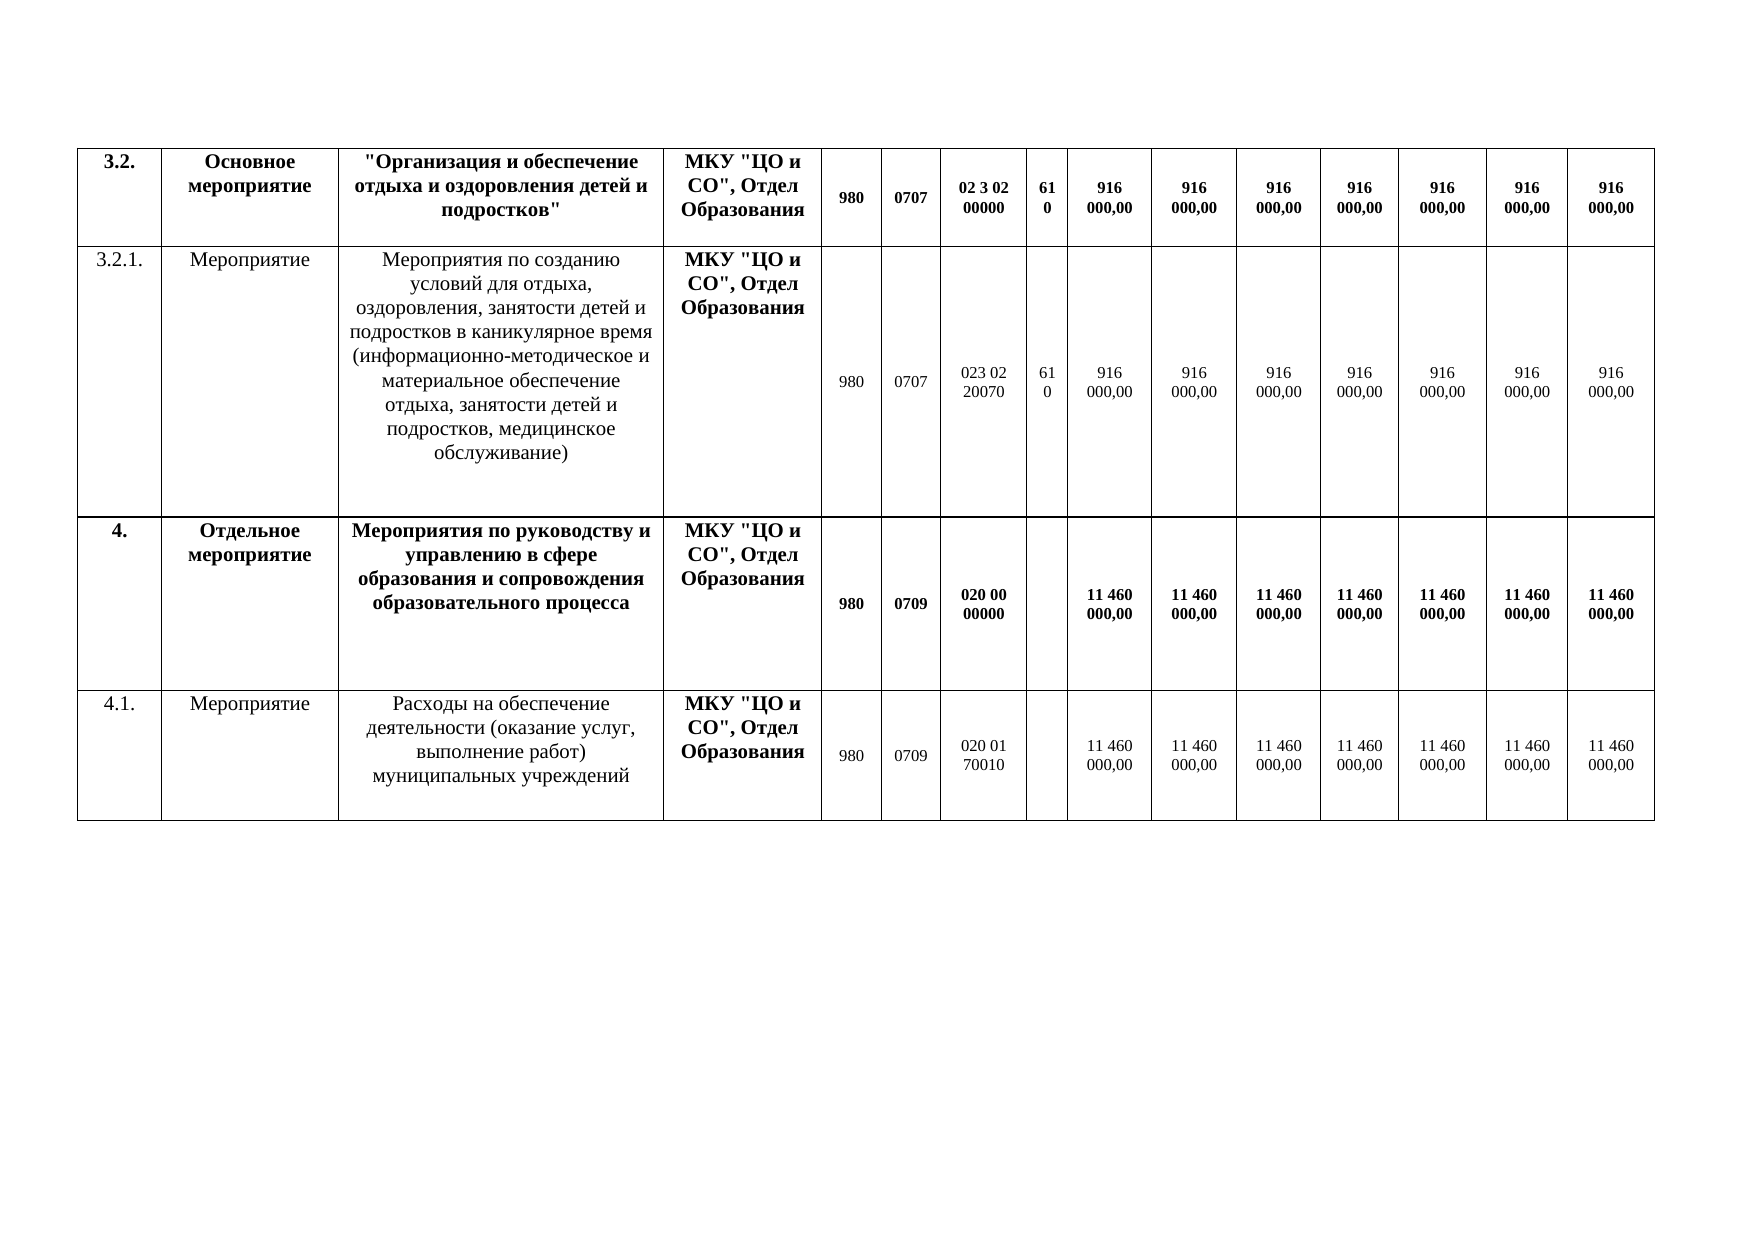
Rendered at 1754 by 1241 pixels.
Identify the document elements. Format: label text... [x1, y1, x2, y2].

table_cell 0707 [882, 247, 940, 516]
table_cell 3.2. [78, 149, 161, 246]
table_cell 11 460 000,00 [1568, 518, 1654, 690]
table_cell 980 [822, 149, 881, 246]
table_cell "Организация и обеспечение отдыха и оздоровления детей и подростков" [339, 149, 663, 246]
table_cell 610 [1027, 149, 1067, 246]
table_cell 0709 [882, 518, 940, 690]
table_cell 980 [822, 518, 881, 690]
table_cell 916 000,00 [1399, 247, 1486, 516]
table_cell 916 000,00 [1487, 149, 1567, 246]
table_cell 11 460 000,00 [1068, 691, 1151, 819]
table_cell 11 460 000,00 [1568, 691, 1654, 819]
table_cell 11 460 000,00 [1487, 691, 1567, 819]
table_cell 916 000,00 [1237, 149, 1320, 246]
table_cell 02 3 02 00000 [941, 149, 1026, 246]
table_cell 916 000,00 [1487, 247, 1567, 516]
table_cell 11 460 000,00 [1487, 518, 1567, 690]
table_cell Основное мероприятие [162, 149, 338, 246]
table_cell 916 000,00 [1152, 149, 1236, 246]
table_cell 11 460 000,00 [1152, 518, 1236, 690]
table_cell МКУ "ЦО и СО", Отдел Образования [664, 691, 821, 819]
table_cell 916 000,00 [1321, 247, 1398, 516]
table_cell Мероприятие [162, 247, 338, 516]
table_cell 610 [1027, 247, 1067, 516]
table_cell 11 460 000,00 [1321, 518, 1398, 690]
table_cell 020 00 00000 [941, 518, 1026, 690]
table_cell 916 000,00 [1568, 149, 1654, 246]
table_cell МКУ "ЦО и СО", Отдел Образования [664, 247, 821, 516]
table_cell 4. [78, 518, 161, 690]
table_cell Расходы на обеспечение деятельности (оказание услуг, выполнение работ) муниципальных учреждений [339, 691, 663, 819]
table_cell 916 000,00 [1068, 247, 1151, 516]
table_cell 023 02 20070 [941, 247, 1026, 516]
table_cell Мероприятие [162, 691, 338, 819]
table_cell 916 000,00 [1321, 149, 1398, 246]
table_cell Отдельное мероприятие [162, 518, 338, 690]
table_cell 11 460 000,00 [1321, 691, 1398, 819]
table_cell 916 000,00 [1152, 247, 1236, 516]
table_cell 11 460 000,00 [1237, 691, 1320, 819]
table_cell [664, 149, 821, 246]
table_cell 11 460 000,00 [1399, 518, 1486, 690]
table_cell 916 000,00 [1399, 149, 1486, 246]
table_cell 916 000,00 [1237, 247, 1320, 516]
table_cell 3.2.1. [78, 247, 161, 516]
table_cell Мероприятия по руководству и управлению в сфере образования и сопровождения образовательного процесса [339, 518, 663, 690]
table_cell Мероприятия по созданию условий для отдыха, оздоровления, занятости детей и подростков в каникулярное время (информационно-методическое и материальное обеспечение отдыха, занятости детей и подростков, медицинское обслуживание) [339, 247, 663, 516]
table_cell 11 460 000,00 [1237, 518, 1320, 690]
table_cell 916 000,00 [1068, 149, 1151, 246]
table_cell 980 [822, 691, 881, 819]
table_cell [1027, 518, 1067, 690]
table_cell 11 460 000,00 [1399, 691, 1486, 819]
table_cell 980 [822, 247, 881, 516]
table_cell [1027, 691, 1067, 819]
table_cell 0707 [882, 149, 940, 246]
table_cell 916 000,00 [1568, 247, 1654, 516]
table_cell МКУ "ЦО и СО", Отдел Образования [664, 518, 821, 690]
table_cell 4.1. [78, 691, 161, 819]
table_cell 0709 [882, 691, 940, 819]
table_cell 020 01 70010 [941, 691, 1026, 819]
table_cell 11 460 000,00 [1068, 518, 1151, 690]
table_cell 11 460 000,00 [1152, 691, 1236, 819]
